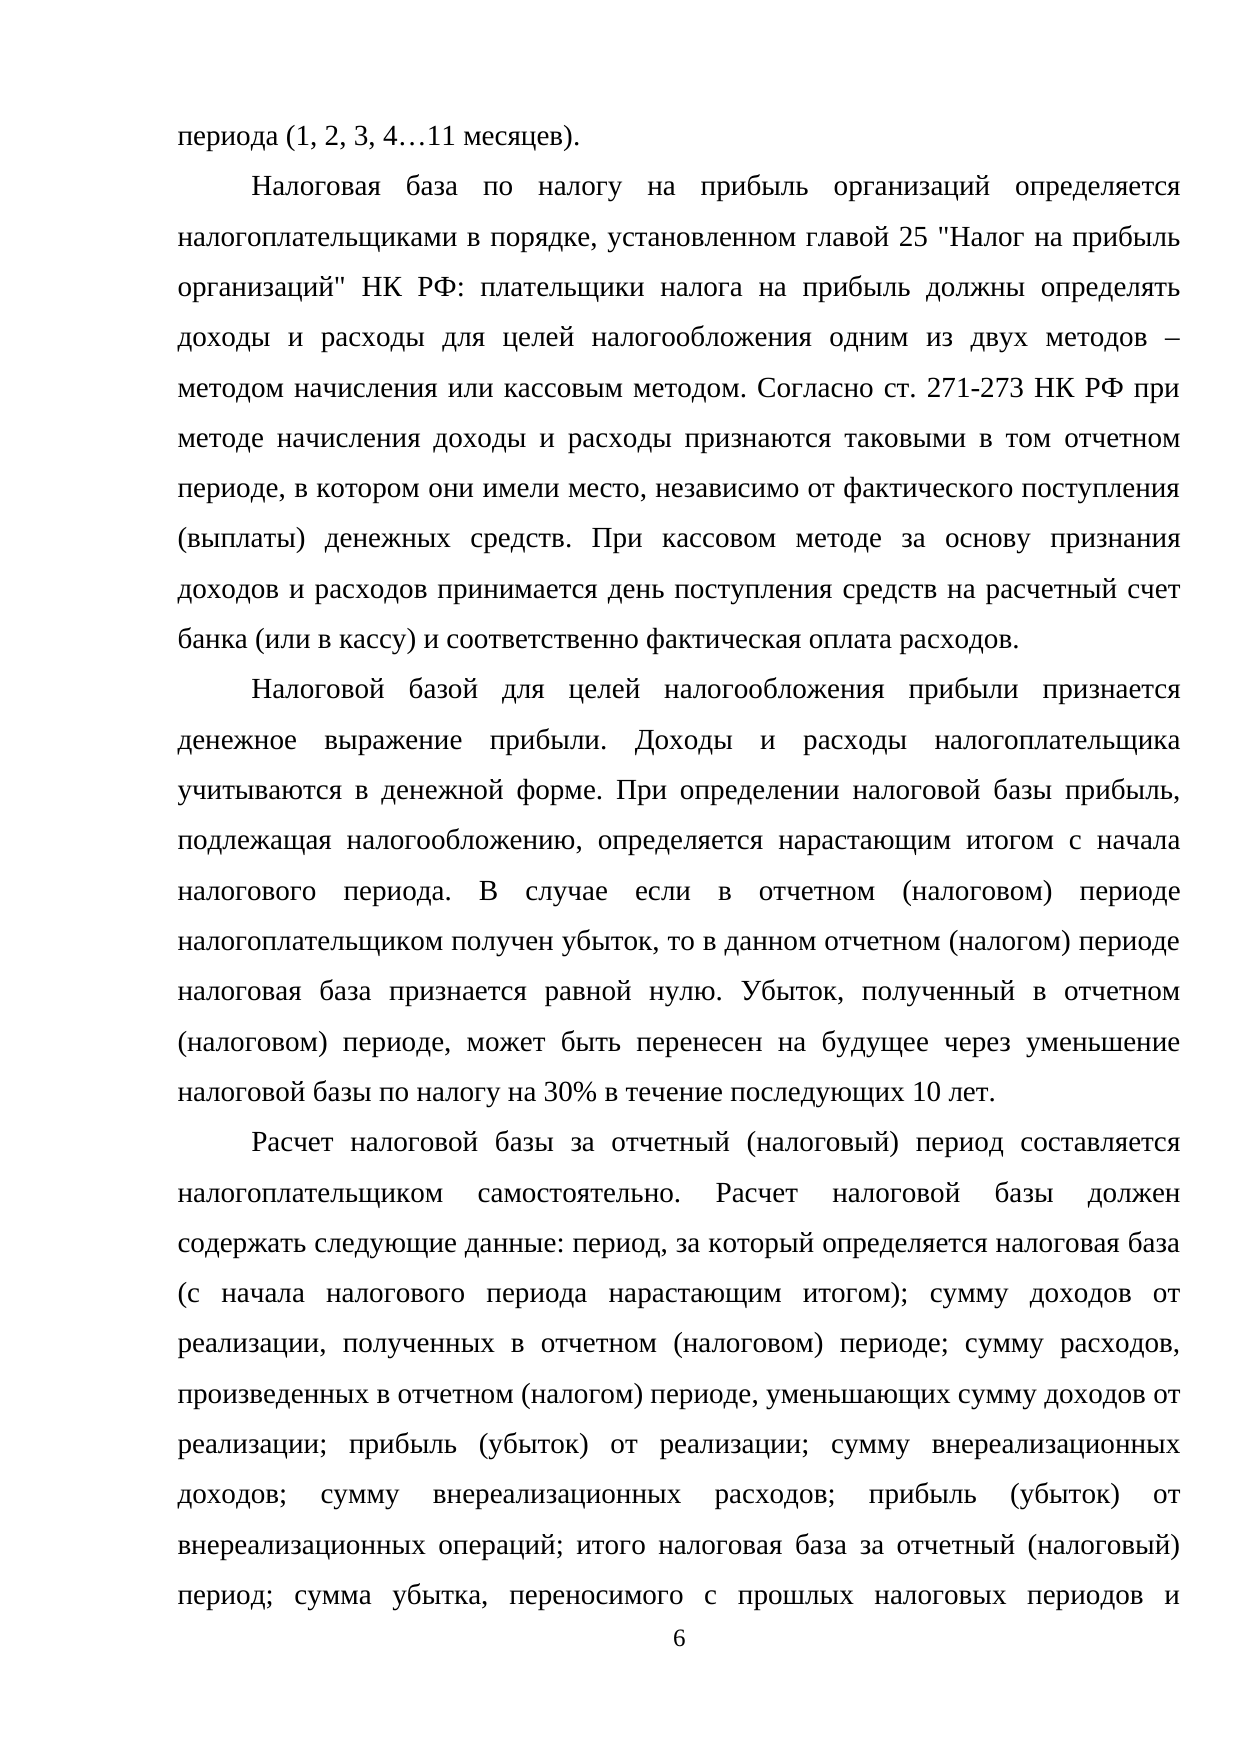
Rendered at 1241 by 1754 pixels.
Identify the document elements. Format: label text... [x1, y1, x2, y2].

text Налоговая база по налогу на прибыль организаций определяется налогоплательщиками в порядке, установленном главой 25 "Налог на прибыль организаций" НК РФ: плательщики налога на прибыль должны определять доходы и расходы для целей налогообложения одним из двух методов – методом начисления или кассовым методом. Согласно ст. 271-273 НК РФ при методе начисления доходы и расходы признаются таковыми в том отчетном периоде, в котором они имели место, независимо от фактического поступления (выплаты) денежных средств. При кассовом методе за основу признания доходов и расходов принимается день поступления средств на расчетный счет банка (или в кассу) и соответственно фактическая оплата расходов. [177, 168, 1181, 655]
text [177, 118, 1181, 152]
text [177, 1124, 1181, 1611]
text Налоговой базой для целей налогообложения прибыли признается денежное выражение прибыли. Доходы и расходы налогоплательщика учитываются в денежной форме. При определении налоговой базы прибыль, подлежащая налогообложению, определяется нарастающим итогом с начала налогового периода. В случае если в отчетном (налоговом) периоде налогоплательщиком получен убыток, то в данном отчетном (налогом) периоде налоговая база признается равной нулю. Убыток, полученный в отчетном (налоговом) периоде, может быть перенесен на будущее через уменьшение налоговой базы по налогу на 30% в течение последующих 10 лет. [177, 672, 1181, 1108]
